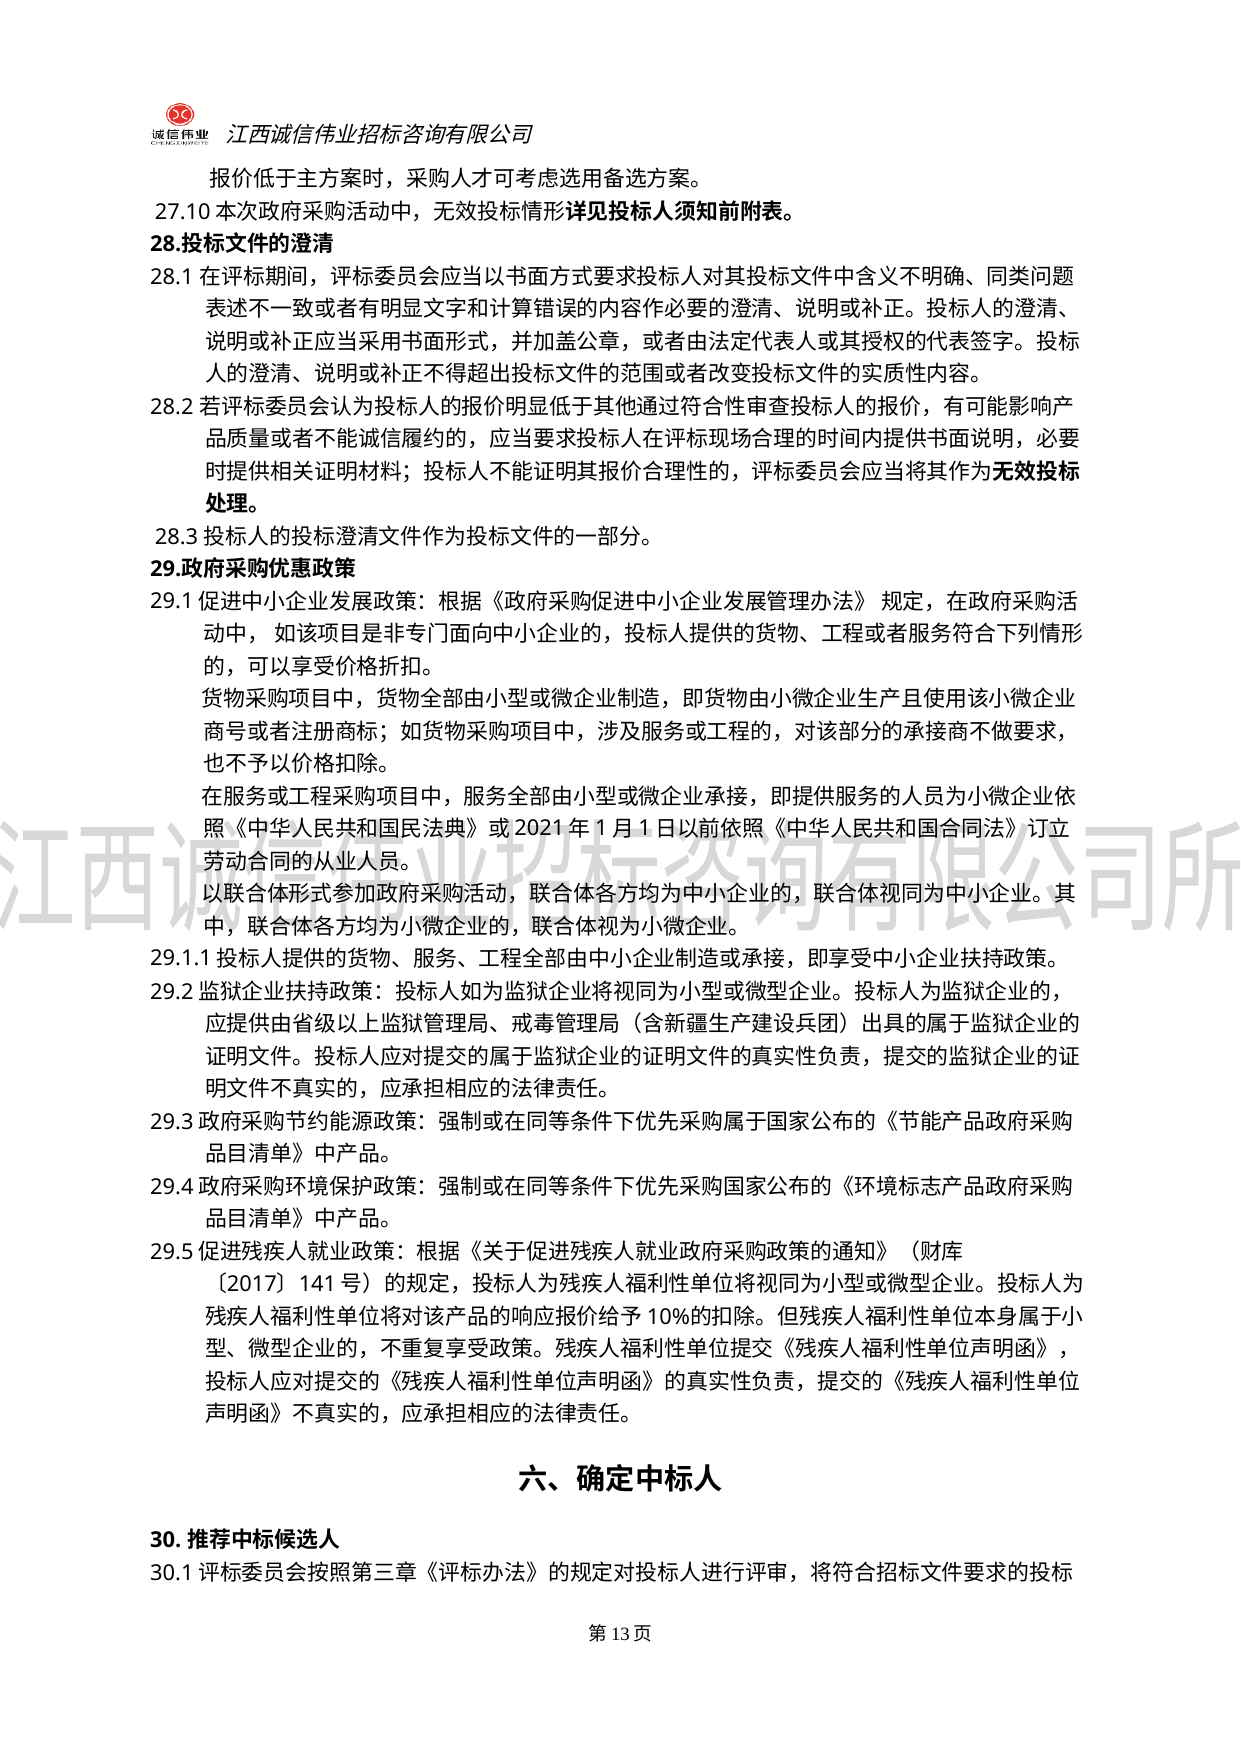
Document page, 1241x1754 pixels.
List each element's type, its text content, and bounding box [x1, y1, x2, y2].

text 以联合体形式参加政府采购活动，联合体各方均为中小企业的，联合体视同为中小企业。其中，联合体各方均为小微企业的，联合体视为小微企业。 [150, 876, 1090, 941]
text 29.3政府采购节约能源政策：强制或在同等条件下优先采购属于国家公布的《节能产品政府采购品目清单》中产品。 [150, 1103, 1090, 1168]
text 28.1 在评标期间，评标委员会应当以书面方式要求投标人对其投标文件中含义不明确、同类问题表述不一致或者有明显文字和计算错误的内容作必要的澄清、说明或补正。投标人的澄清、说明或补正应当采用书面形式，并加盖公章，或者由法定代表人或其授权的代表签字。投标人的澄清、说明或补正不得超出投标文件的范围或者改变投标文件的实质性内容。 [150, 258, 1090, 388]
picture [150, 102, 209, 145]
text 30.1评标委员会按照第三章《评标办法》的规定对投标人进行评审，将符合招标文件要求的投标人进行排序并推荐前三名为中标候选人。 [150, 1554, 1090, 1587]
text 29.4政府采购环境保护政策：强制或在同等条件下优先采购国家公布的《环境标志产品政府采购品目清单》中产品。 [150, 1168, 1090, 1233]
text 28.3 投标人的投标澄清文件作为投标文件的一部分。 [154, 518, 1090, 551]
text 27.9.3备选方案的评审。如投标人须知前附表中允许提交备选方案，评审过程中只考虑主方案。只有当主方案的投标人为第一中标候选投标人，且开标时报出的备选方案满足招标文件要求、报价低于主方案时，采购人才可考虑选用备选方案。 [154, 161, 1090, 193]
text 29.2监狱企业扶持政策：投标人如为监狱企业将视同为小型或微型企业。投标人为监狱企业的，应提供由省级以上监狱管理局、戒毒管理局（含新疆生产建设兵团）出具的属于监狱企业的证明文件。投标人应对提交的属于监狱企业的证明文件的真实性负责，提交的监狱企业的证明文件不真实的，应承担相应的法律责任。 [150, 973, 1090, 1103]
text 在服务或工程采购项目中，服务全部由小型或微企业承接，即提供服务的人员为小微企业依照《中华人民共和国民法典》或2021年1月1日以前依照《中华人民共和国合同法》订立劳动合同的从业人员。 [150, 778, 1090, 876]
text 27.10本次政府采购活动中，无效投标情形详见投标人须知前附表。 [154, 193, 1090, 226]
text 货物采购项目中，货物全部由小型或微企业制造，即货物由小微企业生产且使用该小微企业商号或者注册商标；如货物采购项目中，涉及服务或工程的，对该部分的承接商不做要求，也不予以价格扣除。 [150, 681, 1090, 778]
text 28.2 若评标委员会认为投标人的报价明显低于其他通过符合性审查投标人的报价，有可能影响产品质量或者不能诚信履约的，应当要求投标人在评标现场合理的时间内提供书面说明，必要时提供相关证明材料；投标人不能证明其报价合理性的，评标委员会应当将其作为无效投标处理。 [150, 388, 1090, 518]
text 29.1促进中小企业发展政策：根据《政府采购促进中小企业发展管理办法》 规定，在政府采购活动中， 如该项目是非专门面向中小企业的，投标人提供的货物、工程或者服务符合下列情形的，可以享受价格折扣。 [150, 583, 1090, 681]
subtitle 28.投标文件的澄清 [150, 226, 1090, 258]
subtitle 29.政府采购优惠政策 [150, 551, 1090, 583]
text 29.1.1投标人提供的货物、服务、工程全部由中小企业制造或承接，即享受中小企业扶持政策。 [150, 941, 1090, 973]
subtitle 六、确定中标人 [150, 1444, 1090, 1509]
text 29.5促进残疾人就业政策：根据《关于促进残疾人就业政府采购政策的通知》（财库〔2017〕141号）的规定，投标人为残疾人福利性单位将视同为小型或微型企业。投标人为残疾人福利性单位将对该产品的响应报价给予10%的扣除。但残疾人福利性单位本身属于小型、微型企业的，不重复享受政策。残疾人福利性单位提交《残疾人福利性单位声明函》，投标人应对提交的《残疾人福利性单位声明函》的真实性负责，提交的《残疾人福利性单位声明函》不真实的，应承担相应的法律责任。 [150, 1233, 1090, 1428]
subtitle 30. 推荐中标候选人 [150, 1522, 1090, 1554]
